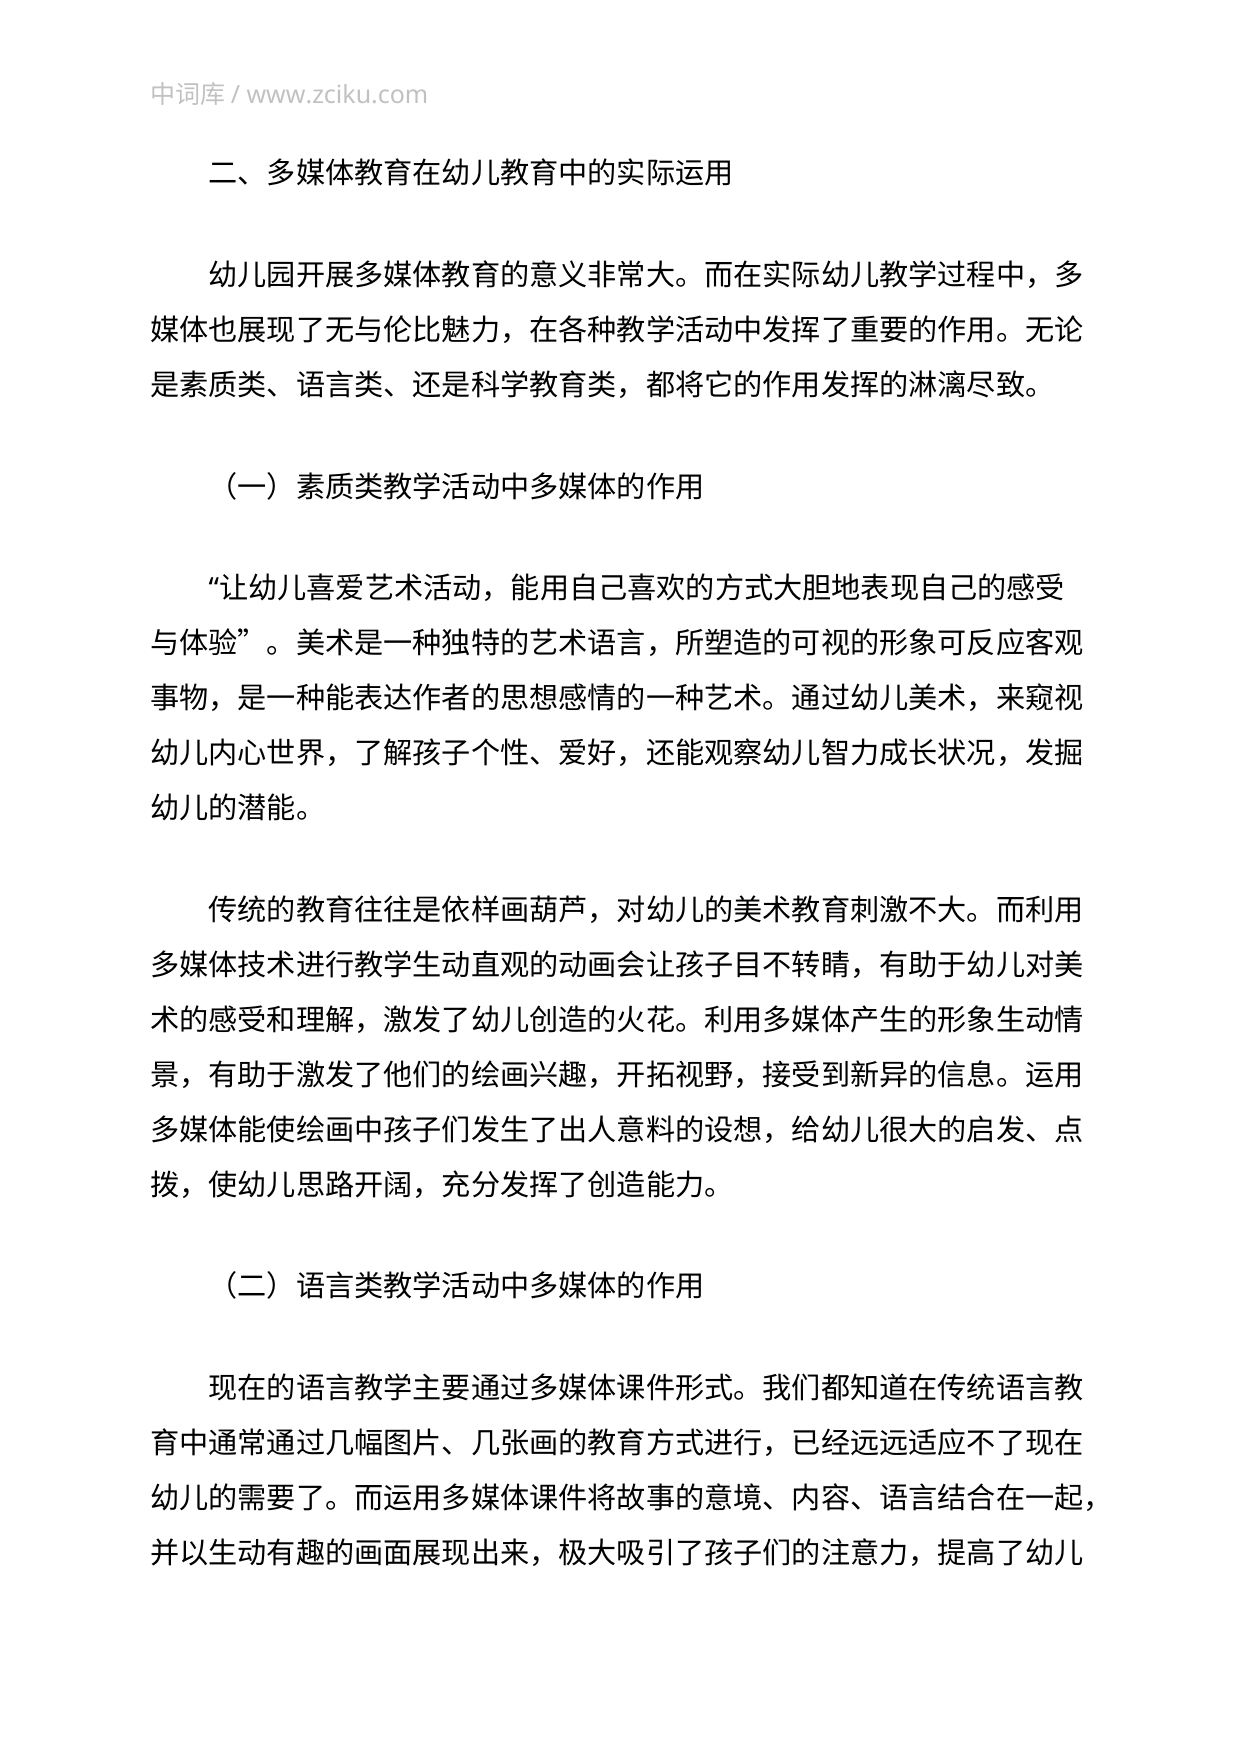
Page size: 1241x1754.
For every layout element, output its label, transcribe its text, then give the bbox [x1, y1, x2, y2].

text “让幼儿喜爱艺术活动，能用自己喜欢的方式大胆地表现自己的感受与体验”。美术是一种独特的艺术语言，所塑造的可视的形象可反应客观事物，是一种能表达作者的思想感情的一种艺术。通过幼儿美术，来窥视幼儿内心世界，了解孩子个性、爱好，还能观察幼儿智力成长状况，发掘幼儿的潜能。 [150, 565, 1090, 827]
text （一）素质类教学活动中多媒体的作用 [150, 463, 1090, 506]
text （二）语言类教学活动中多媒体的作用 [150, 1263, 1090, 1305]
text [150, 1364, 1090, 1572]
text 传统的教育往往是依样画葫芦，对幼儿的美术教育刺激不大。而利用多媒体技术进行教学生动直观的动画会让孩子目不转睛，有助于幼儿对美术的感受和理解，激发了幼儿创造的火花。利用多媒体产生的形象生动情景，有助于激发了他们的绘画兴趣，开拓视野，接受到新异的信息。运用多媒体能使绘画中孩子们发生了出人意料的设想，给幼儿很大的启发、点拨，使幼儿思路开阔，充分发挥了创造能力。 [150, 887, 1090, 1203]
text 二、多媒体教育在幼儿教育中的实际运用 [150, 150, 1090, 192]
text 幼儿园开展多媒体教育的意义非常大。而在实际幼儿教学过程中，多媒体也展现了无与伦比魅力，在各种教学活动中发挥了重要的作用。无论是素质类、语言类、还是科学教育类，都将它的作用发挥的淋漓尽致。 [150, 252, 1090, 404]
